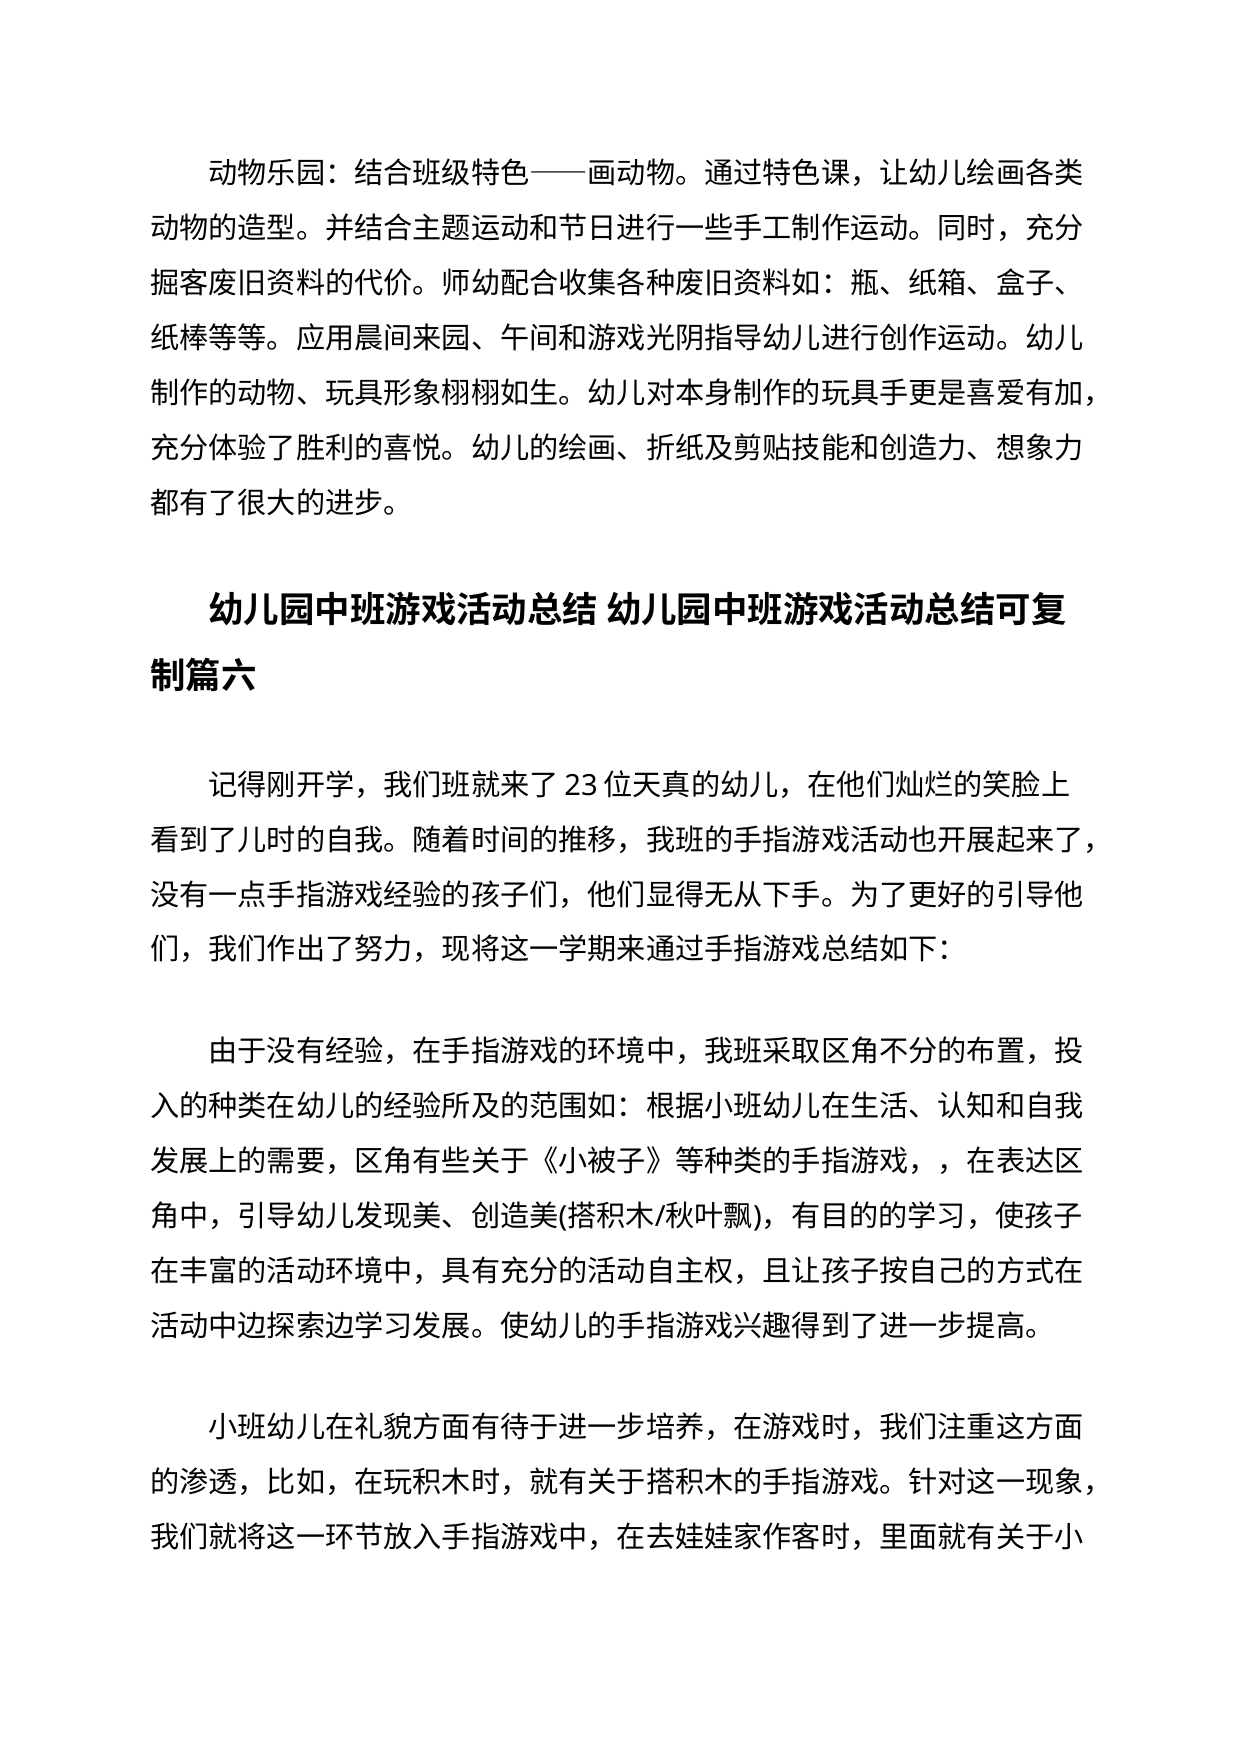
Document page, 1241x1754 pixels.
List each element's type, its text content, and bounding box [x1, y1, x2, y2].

text 动物乐园：结合班级特色——画动物。通过特色课，让幼儿绘画各类动物的造型。并结合主题运动和节日进行一些手工制作运动。同时，充分掘客废旧资料的代价。师幼配合收集各种废旧资料如：瓶、纸箱、盒子、纸棒等等。应用晨间来园、午间和游戏光阴指导幼儿进行创作运动。幼儿制作的动物、玩具形象栩栩如生。幼儿对本身制作的玩具手更是喜爱有加，充分体验了胜利的喜悦。幼儿的绘画、折纸及剪贴技能和创造力、想象力都有了很大的进步。 [150, 150, 1090, 522]
text 幼儿园中班游戏活动总结 幼儿园中班游戏活动总结可复制篇六 [150, 581, 1090, 699]
text 由于没有经验，在手指游戏的环境中，我班采取区角不分的布置，投入的种类在幼儿的经验所及的范围如：根据小班幼儿在生活、认知和自我发展上的需要，区角有些关于《小被子》等种类的手指游戏，，在表达区角中，引导幼儿发现美、创造美(搭积木/秋叶飘)，有目的的学习，使孩子在丰富的活动环境中，具有充分的活动自主权，且让孩子按自己的方式在活动中边探索边学习发展。使幼儿的手指游戏兴趣得到了进一步提高。 [150, 1028, 1090, 1344]
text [150, 1404, 1090, 1556]
text 记得刚开学，我们班就来了23位天真的幼儿，在他们灿烂的笑脸上看到了儿时的自我。随着时间的推移，我班的手指游戏活动也开展起来了，没有一点手指游戏经验的孩子们，他们显得无从下手。为了更好的引导他们，我们作出了努力，现将这一学期来通过手指游戏总结如下： [150, 761, 1090, 968]
